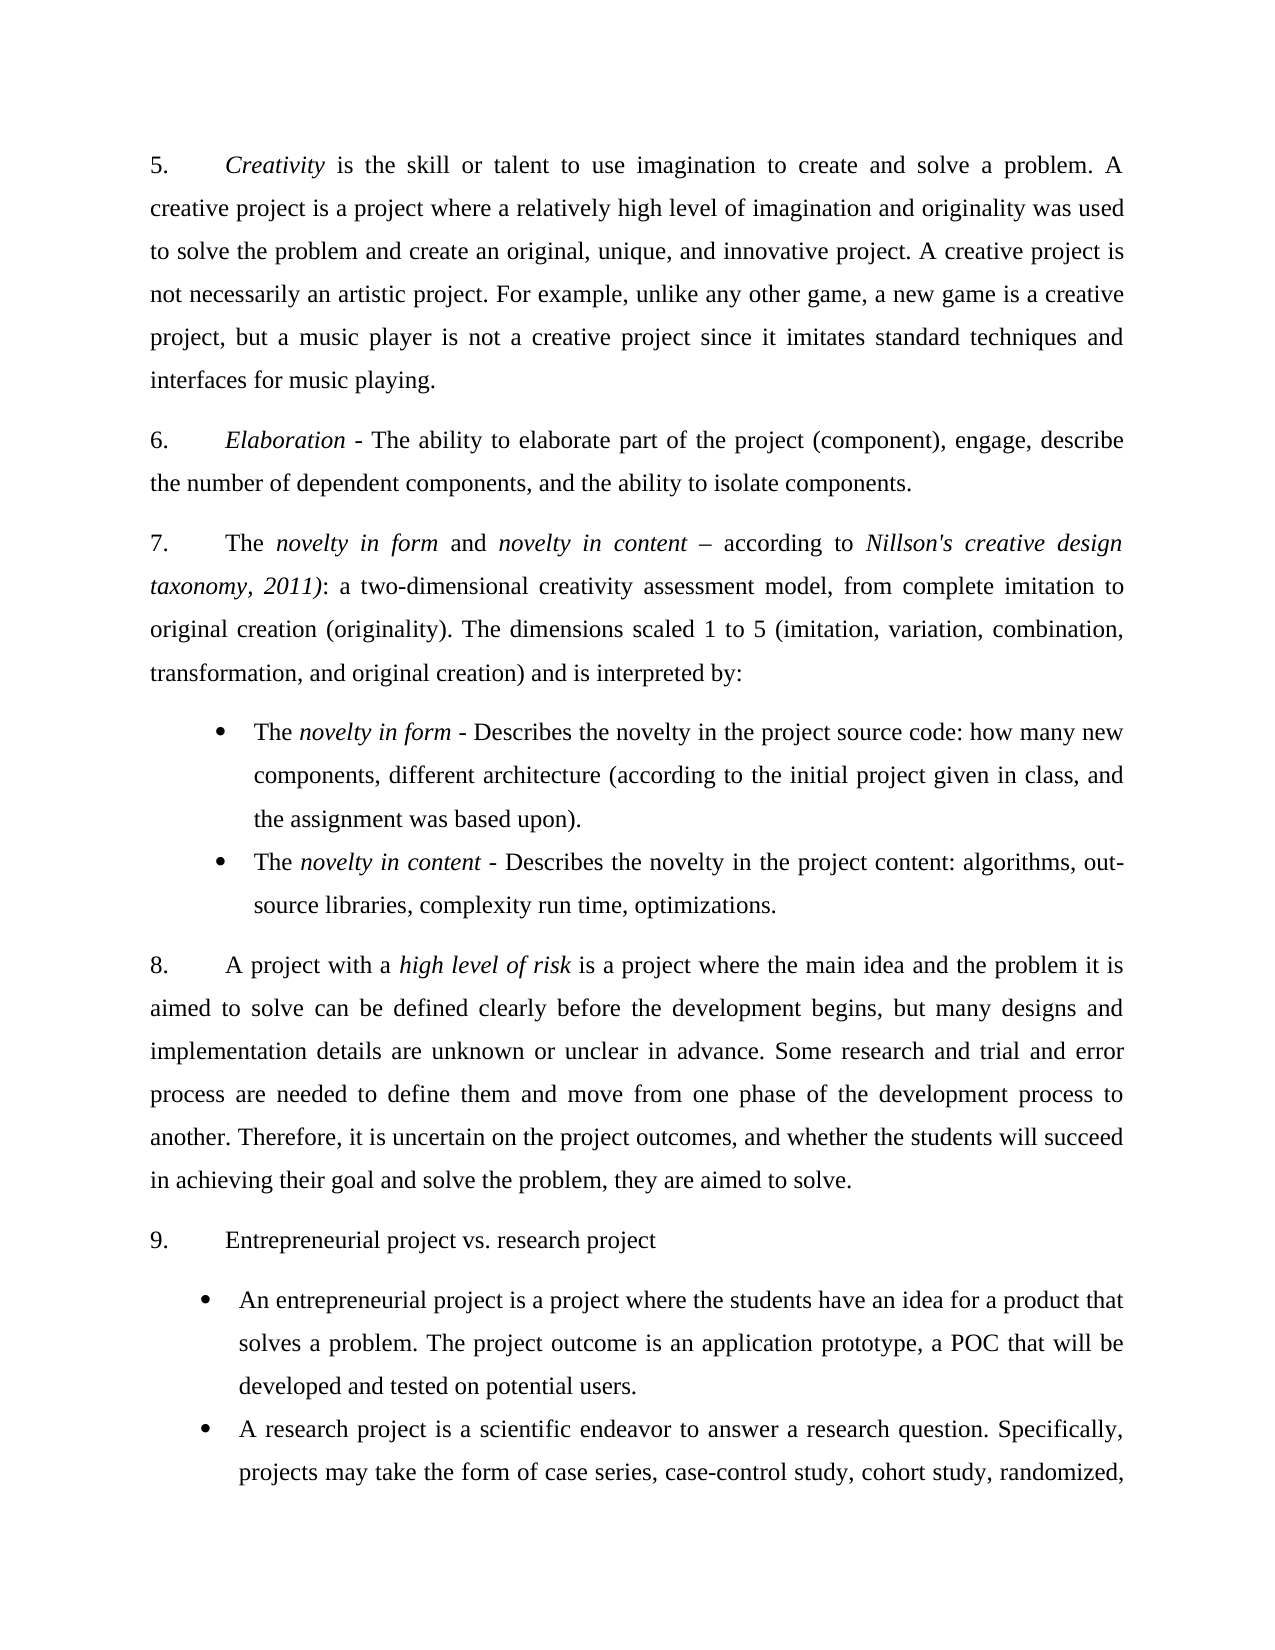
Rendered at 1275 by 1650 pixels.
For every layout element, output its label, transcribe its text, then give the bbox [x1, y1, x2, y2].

list The novelty in form - Describes the novelty in the project source code: how many new components, different architecture (according to the initial project given in class, and the assignment was based upon). [216, 717, 1125, 832]
list Creativity is the skill or talent to use imagination to create and solve a problem. A creative project is a project where a relatively high level of imagination and originality was used to solve the problem and create an original, unique, and innovative project. A creative project is not necessarily an artistic project. For example, unlike any other game, a new game is a creative project, but a music player is not a creative project since it imitates standard techniques and interfaces for music playing. [150, 150, 1125, 394]
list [201, 1414, 1125, 1486]
list An entrepreneurial project is a project where the students have an idea for a product that solves a problem. The project outcome is an application prototype, a POC that will be developed and tested on potential users. [201, 1285, 1125, 1400]
list The novelty in form and novelty in content – according to Nillson's creative design taxonomy, 2011): a two-dimensional creativity assessment model, from complete imitation to original creation (originality). The dimensions scaled 1 to 5 (imitation, variation, combination, transformation, and original creation) and is interpreted by: [150, 528, 1125, 686]
list Entrepreneurial project vs. research project [150, 1225, 1125, 1254]
list The novelty in content - Describes the novelty in the project content: algorithms, out-source libraries, complexity run time, optimizations. [216, 847, 1125, 919]
list Elaboration - The ability to elaborate part of the project (component), engage, describe the number of dependent components, and the ability to isolate components. [150, 425, 1125, 497]
list A project with a high level of risk is a project where the main idea and the problem it is aimed to solve can be defined clearly before the development begins, but many designs and implementation details are unknown or unclear in advance. Some research and trial and error process are needed to define them and move from one phase of the development process to another. Therefore, it is uncertain on the project outcomes, and whether the students will succeed in achieving their goal and solve the problem, they are aimed to solve. [150, 950, 1125, 1194]
